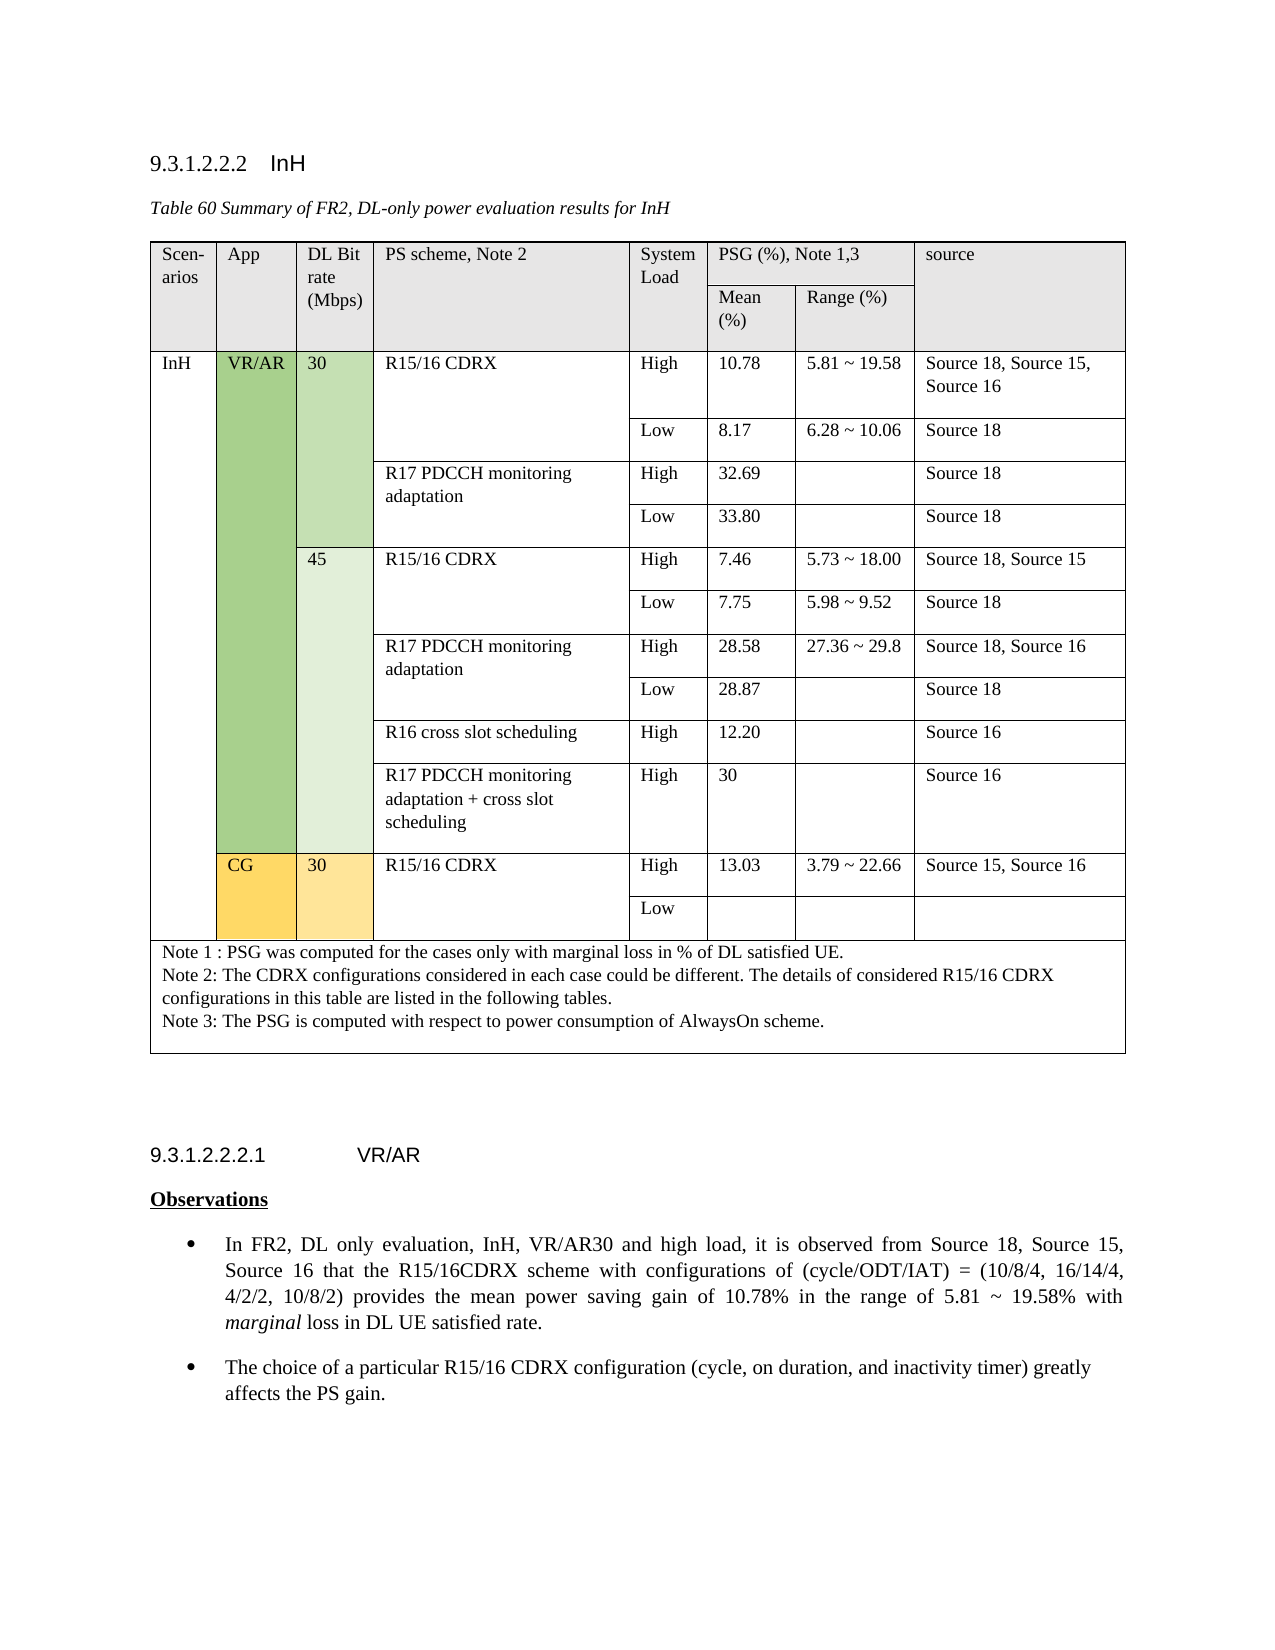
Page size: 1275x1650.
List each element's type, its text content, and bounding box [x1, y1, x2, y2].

subtitle InH [150, 150, 1125, 176]
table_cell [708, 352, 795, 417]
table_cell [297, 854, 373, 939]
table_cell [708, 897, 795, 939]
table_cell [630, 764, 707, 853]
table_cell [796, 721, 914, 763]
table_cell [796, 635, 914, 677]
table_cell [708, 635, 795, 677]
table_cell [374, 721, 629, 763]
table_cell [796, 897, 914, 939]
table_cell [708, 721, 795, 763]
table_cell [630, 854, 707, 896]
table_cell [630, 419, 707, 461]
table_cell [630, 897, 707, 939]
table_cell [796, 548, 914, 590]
list The choice of a particular R15/16 CDRX configuration (cycle, on duration, and inactivity timer) greatly affects the PS gain. [187, 1354, 1125, 1404]
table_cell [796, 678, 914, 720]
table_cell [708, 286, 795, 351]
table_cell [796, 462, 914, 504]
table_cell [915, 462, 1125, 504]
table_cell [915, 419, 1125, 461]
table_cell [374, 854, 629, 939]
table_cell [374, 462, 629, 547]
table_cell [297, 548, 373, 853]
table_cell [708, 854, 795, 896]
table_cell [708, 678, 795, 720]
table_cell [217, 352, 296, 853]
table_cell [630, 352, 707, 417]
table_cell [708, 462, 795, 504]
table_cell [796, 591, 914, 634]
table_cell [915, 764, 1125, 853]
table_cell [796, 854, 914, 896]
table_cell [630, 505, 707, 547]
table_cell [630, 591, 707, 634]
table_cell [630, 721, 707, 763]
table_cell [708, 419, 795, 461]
text Observations [150, 1187, 1125, 1211]
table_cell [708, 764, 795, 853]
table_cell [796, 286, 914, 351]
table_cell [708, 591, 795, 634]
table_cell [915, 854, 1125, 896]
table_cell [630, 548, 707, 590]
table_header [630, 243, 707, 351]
list In FR2, DL only evaluation, InH, VR/AR30 and high load, it is observed from Source 18, Source 15, Source 16 that the R15/16CDRX scheme with configurations of (cycle/ODT/IAT) = (10/8/4, 16/14/4, 4/2/2, 10/8/2) provides the mean power saving gain of 10.78% in the range of 5.81 ~ 19.58% with marginal loss in DL UE satisfied rate. [187, 1232, 1125, 1334]
text Table 60 Summary of FR2, DL-only power evaluation results for InH [150, 197, 1125, 219]
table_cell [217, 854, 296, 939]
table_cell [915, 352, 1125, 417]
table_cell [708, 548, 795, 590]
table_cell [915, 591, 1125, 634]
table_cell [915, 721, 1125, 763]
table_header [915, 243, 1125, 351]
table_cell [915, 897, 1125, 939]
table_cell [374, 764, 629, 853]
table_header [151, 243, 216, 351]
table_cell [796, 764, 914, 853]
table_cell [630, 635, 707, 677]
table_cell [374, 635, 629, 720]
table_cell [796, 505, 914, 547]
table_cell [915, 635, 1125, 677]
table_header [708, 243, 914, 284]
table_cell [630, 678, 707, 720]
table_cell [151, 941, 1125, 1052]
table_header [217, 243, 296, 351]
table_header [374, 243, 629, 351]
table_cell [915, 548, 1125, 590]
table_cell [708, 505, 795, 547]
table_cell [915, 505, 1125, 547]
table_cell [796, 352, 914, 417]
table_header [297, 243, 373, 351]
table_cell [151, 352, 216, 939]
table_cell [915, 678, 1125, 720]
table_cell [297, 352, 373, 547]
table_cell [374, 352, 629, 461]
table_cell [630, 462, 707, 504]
subtitle VR/AR [150, 1143, 1125, 1167]
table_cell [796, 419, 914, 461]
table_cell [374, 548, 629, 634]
